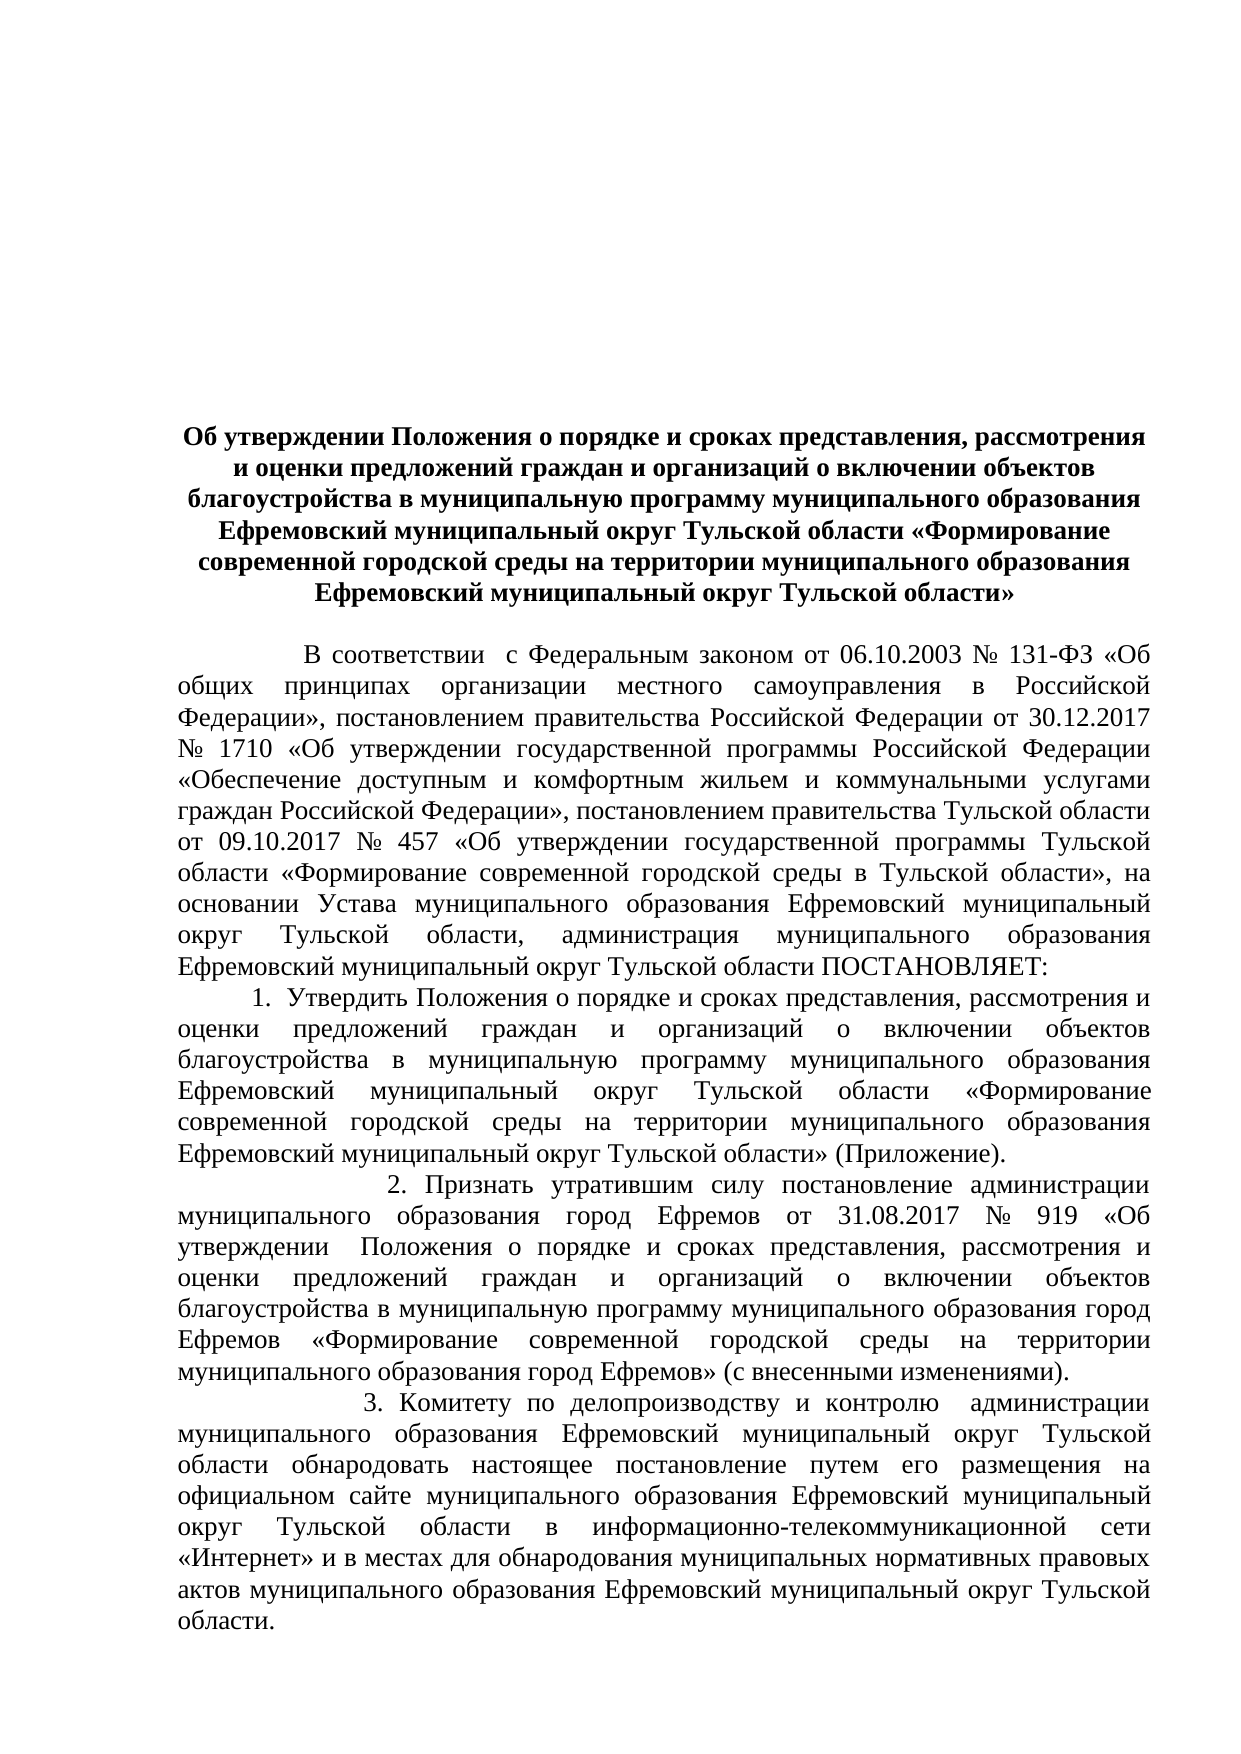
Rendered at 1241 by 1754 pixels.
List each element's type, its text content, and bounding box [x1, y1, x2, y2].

text 1. Утвердить Положения о порядке и сроках представления, рассмотрения и оценки предложений граждан и организаций о включении объектов благоустройства в муниципальную программу муниципального образования Ефремовский муниципальный округ Тульской области «Формирование современной городской среды на территории муниципального образования Ефремовский муниципальный округ Тульской области» (Приложение). [177, 981, 1152, 1168]
text 3. Комитету по делопроизводству и контролю администрации муниципального образования Ефремовский муниципальный округ Тульской области обнародовать настоящее постановление путем его размещения на официальном сайте муниципального образования Ефремовский муниципальный округ Тульской области в информационно-телекоммуникационной сети «Интернет» и в местах для обнародования муниципальных нормативных правовых актов муниципального образования Ефремовский муниципальный округ Тульской области. [177, 1386, 1152, 1635]
text 2. Признать утратившим силу постановление администрации муниципального образования город Ефремов от 31.08.2017 № 919 «Об утверждении Положения о порядке и сроках представления, рассмотрения и оценки предложений граждан и организаций о включении объектов благоустройства в муниципальную программу муниципального образования город Ефремов «Формирование современной городской среды на территории муниципального образования город Ефремов» (с внесенными изменениями). [177, 1168, 1152, 1386]
text В соответствии с Федеральным законом от 06.10.2003 № 131-ФЗ «Об общих принципах организации местного самоуправления в Российской Федерации», постановлением правительства Российской Федерации от 30.12.2017 № 1710 «Об утверждении государственной программы Российской Федерации «Обеспечение доступным и комфортным жильем и коммунальными услугами граждан Российской Федерации», постановлением правительства Тульской области от 09.10.2017 № 457 «Об утверждении государственной программы Тульской области «Формирование современной городской среды в Тульской области», на основании Устава муниципального образования Ефремовский муниципальный округ Тульской области, администрация муниципального образования Ефремовский муниципальный округ Тульской области ПОСТАНОВЛЯЕТ: [177, 638, 1152, 981]
text Об утверждении Положения о порядке и сроках представления, рассмотрения и оценки предложений граждан и организаций о включении объектов благоустройства в муниципальную программу муниципального образования Ефремовский муниципальный округ Тульской области «Формирование современной городской среды на территории муниципального образования Ефремовский муниципальный округ Тульской области» [177, 420, 1152, 607]
